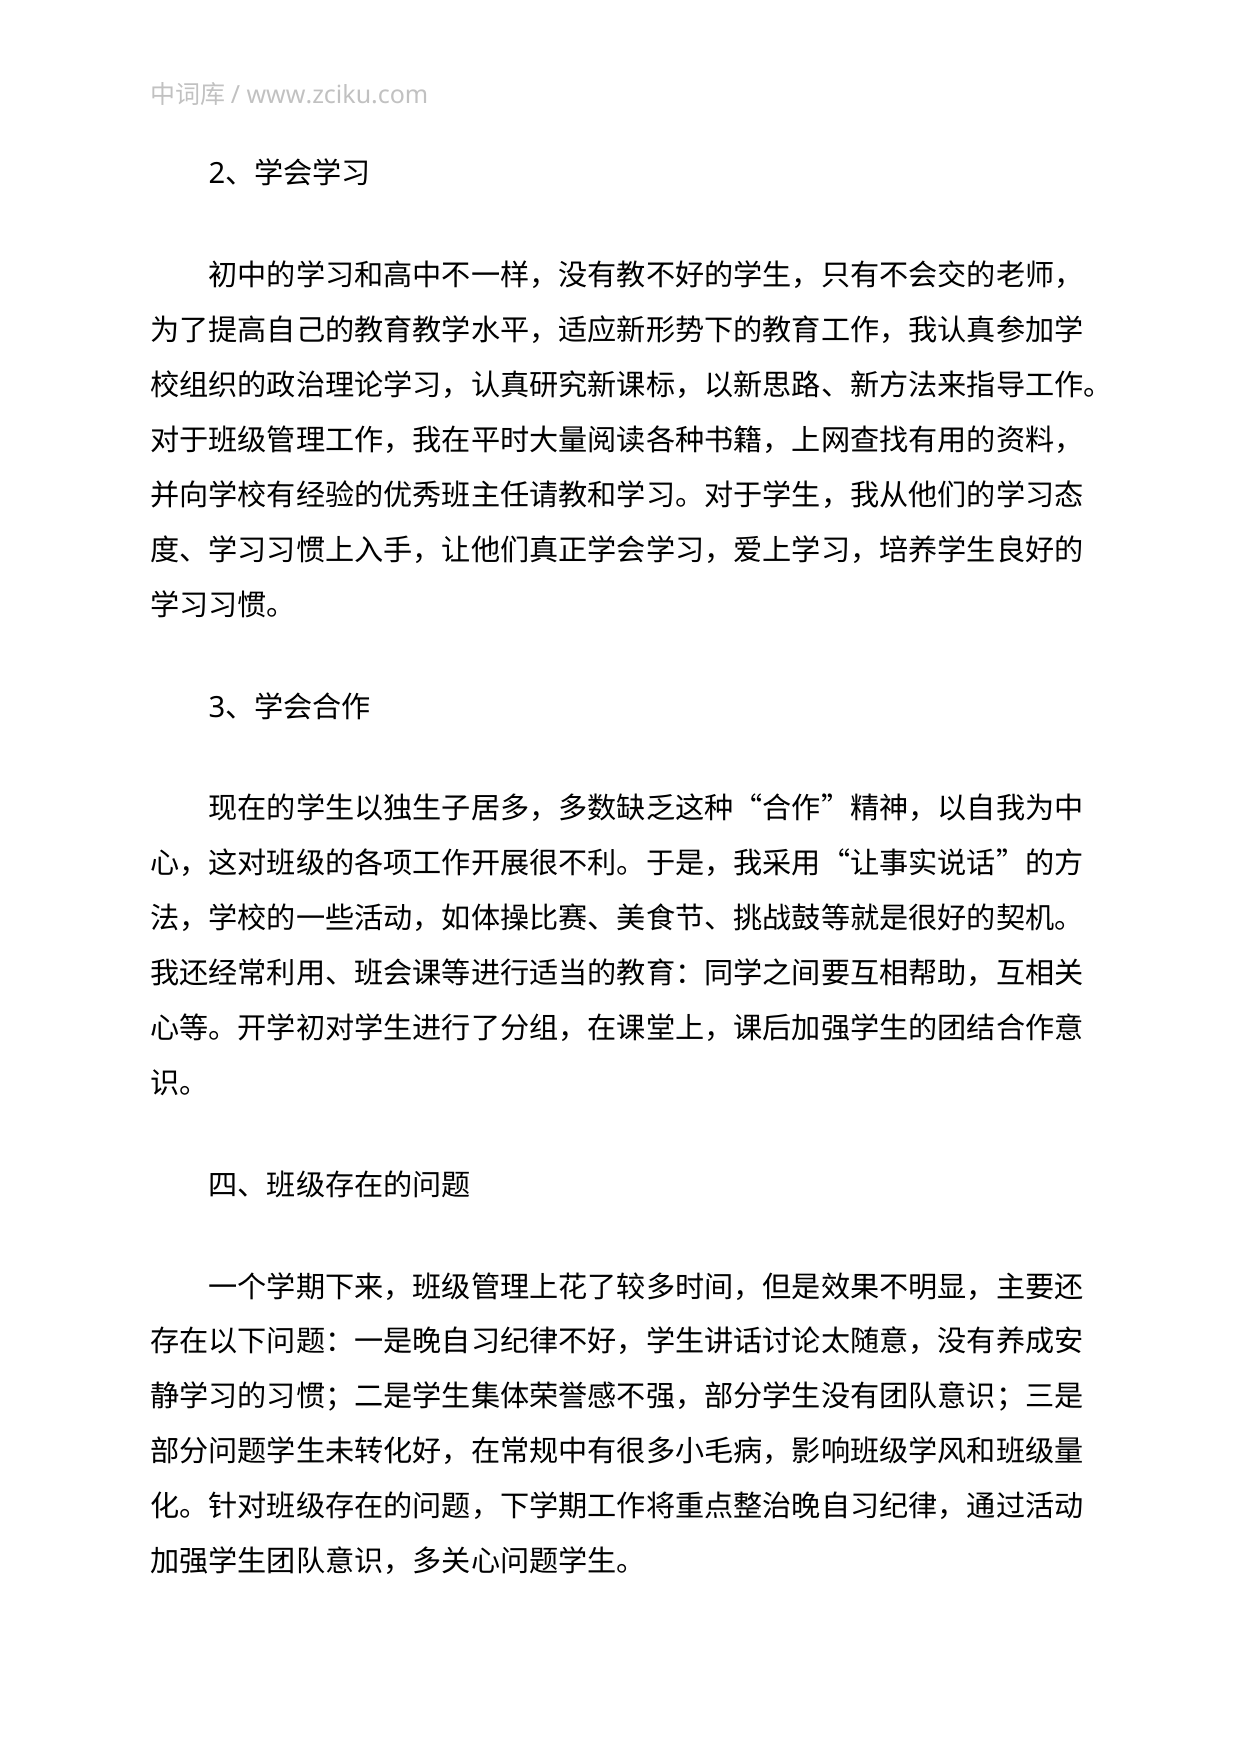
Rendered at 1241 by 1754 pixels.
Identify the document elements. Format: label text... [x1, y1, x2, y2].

text 3、学会合作 [150, 683, 1090, 726]
text 一个学期下来，班级管理上花了较多时间，但是效果不明显，主要还存在以下问题：一是晚自习纪律不好，学生讲话讨论太随意，没有养成安静学习的习惯；二是学生集体荣誉感不强，部分学生没有团队意识；三是部分问题学生未转化好，在常规中有很多小毛病，影响班级学风和班级量化。针对班级存在的问题，下学期工作将重点整治晚自习纪律，通过活动加强学生团队意识，多关心问题学生。 [150, 1263, 1090, 1580]
text 初中的学习和高中不一样，没有教不好的学生，只有不会交的老师，为了提高自己的教育教学水平，适应新形势下的教育工作，我认真参加学校组织的政治理论学习，认真研究新课标，以新思路、新方法来指导工作。对于班级管理工作，我在平时大量阅读各种书籍，上网查找有用的资料，并向学校有经验的优秀班主任请教和学习。对于学生，我从他们的学习态度、学习习惯上入手，让他们真正学会学习，爱上学习，培养学生良好的学习习惯。 [150, 252, 1090, 624]
text 四、班级存在的问题 [150, 1161, 1090, 1204]
text 2、学会学习 [150, 150, 1090, 192]
text 现在的学生以独生子居多，多数缺乏这种“合作”精神，以自我为中心，这对班级的各项工作开展很不利。于是，我采用“让事实说话”的方法，学校的一些活动，如体操比赛、美食节、挑战鼓等就是很好的契机。我还经常利用、班会课等进行适当的教育：同学之间要互相帮助，互相关心等。开学初对学生进行了分组，在课堂上，课后加强学生的团结合作意识。 [150, 785, 1090, 1102]
